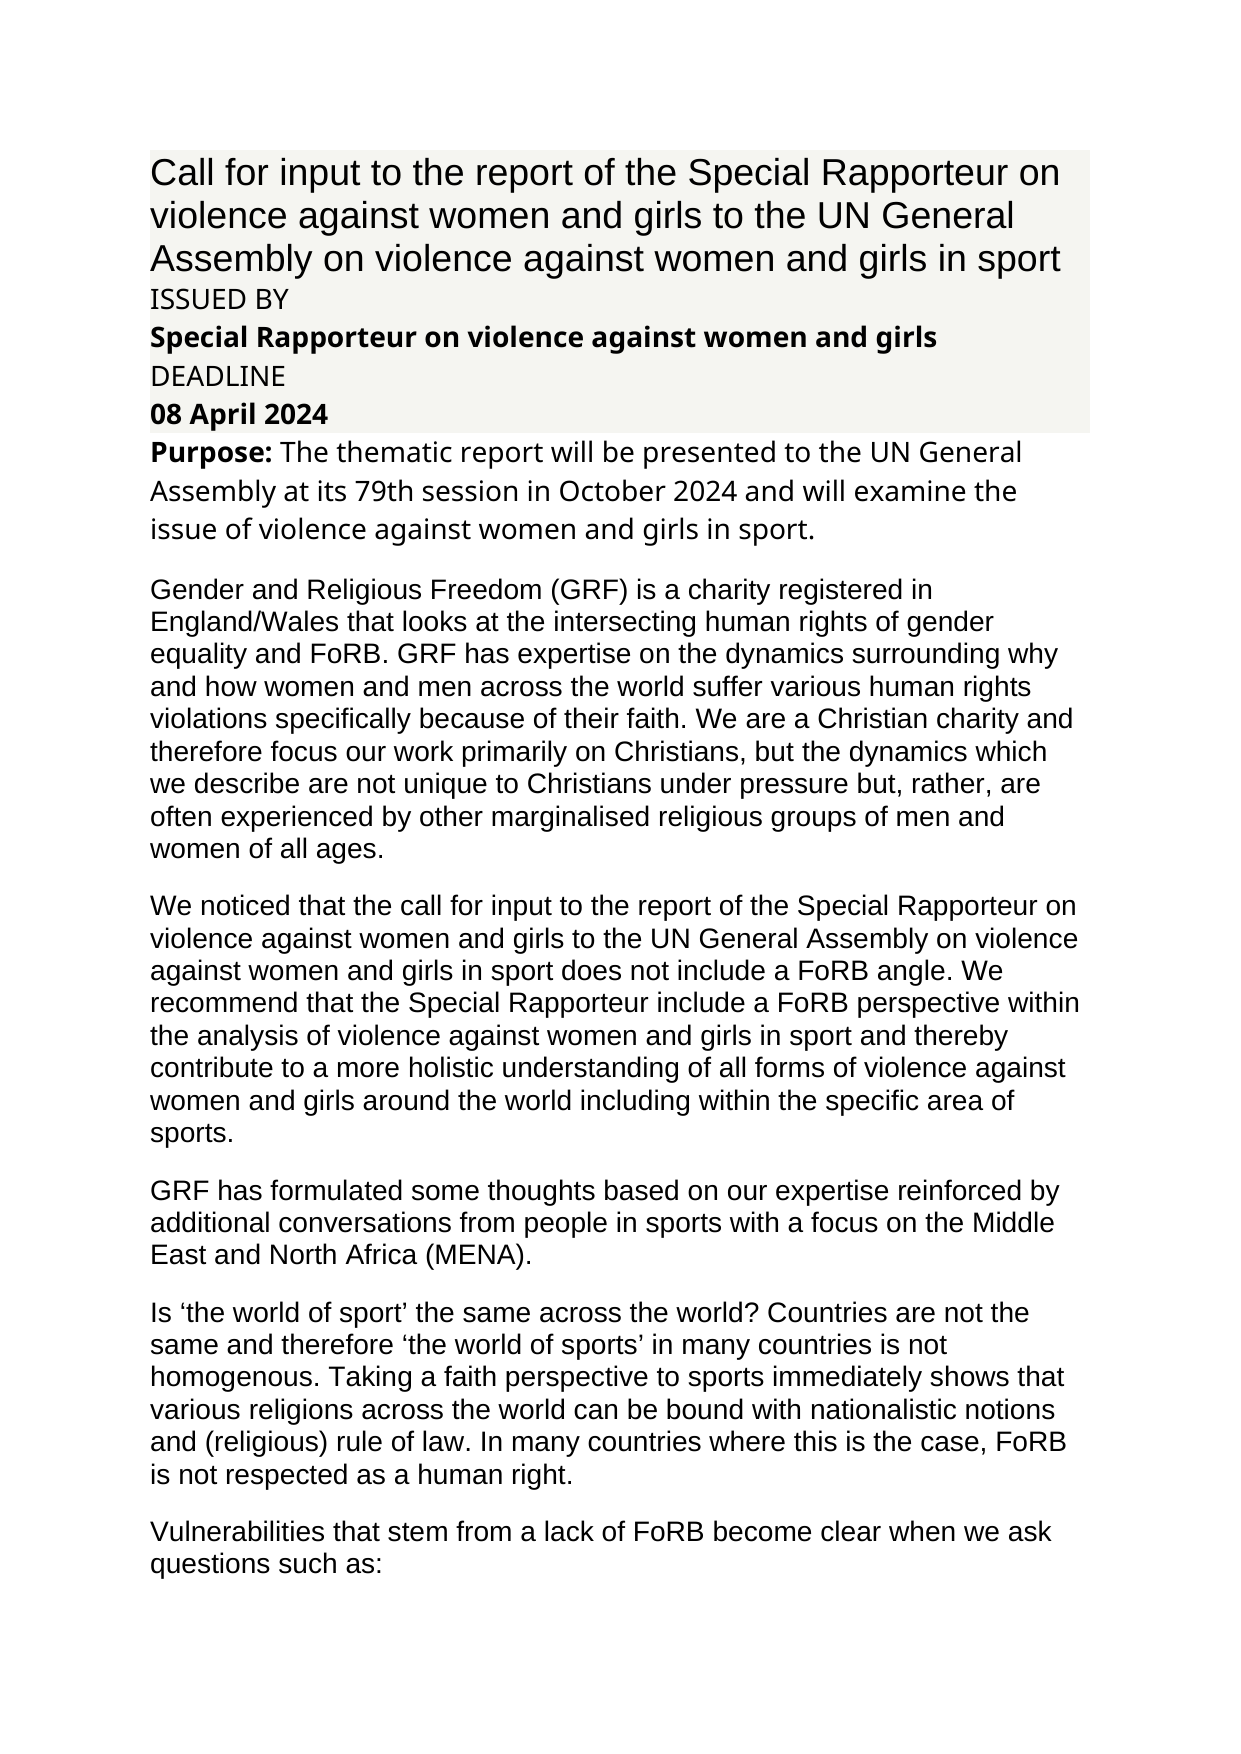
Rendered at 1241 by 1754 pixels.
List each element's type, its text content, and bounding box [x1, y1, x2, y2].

text Purpose: The thematic report will be presented to the UN General Assembly at its 79th session in October 2024 and will examine the issue of violence against women and girls in sport. [150, 433, 1090, 548]
text GRF has formulated some thoughts based on our expertise reinforced by additional conversations from people in sports with a focus on the Middle East and North Africa (MENA). [150, 1173, 1090, 1271]
text Is ‘the world of sport’ the same across the world? Countries are not the same and therefore ‘the world of sports’ in many countries is not homogenous. Taking a faith perspective to sports immediately shows that various religions across the world can be bound with nationalistic notions and (religious) rule of law. In many countries where this is the case, FoRB is not respected as a human right. [150, 1296, 1090, 1490]
text Special Rapporteur on violence against women and girls [150, 318, 1090, 356]
text Call for input to the report of the Special Rapporteur on violence against women and girls to the UN General Assembly on violence against women and girls in sport [150, 150, 1090, 279]
text ISSUED BY [150, 279, 1090, 318]
text DEADLINE [150, 356, 1090, 394]
text Vulnerabilities that stem from a lack of FoRB become clear when we ask questions such as: [150, 1515, 1090, 1580]
text 08 April 2024 [150, 394, 1090, 433]
text Gender and Religious Freedom (GRF) is a charity registered in England/Wales that looks at the intersecting human rights of gender equality and FoRB. GRF has expertise on the dynamics surrounding why and how women and men across the world suffer various human rights violations specifically because of their faith. We are a Christian charity and therefore focus our work primarily on Christians, but the dynamics which we describe are not unique to Christians under pressure but, rather, are often experienced by other marginalised religious groups of men and women of all ages. [150, 573, 1090, 864]
text We noticed that the call for input to the report of the Special Rapporteur on violence against women and girls to the UN General Assembly on violence against women and girls in sport does not include a FoRB angle. We recommend that the Special Rapporteur include a FoRB perspective within the analysis of violence against women and girls in sport and thereby contribute to a more holistic understanding of all forms of violence against women and girls around the world including within the specific area of sports. [150, 889, 1090, 1148]
